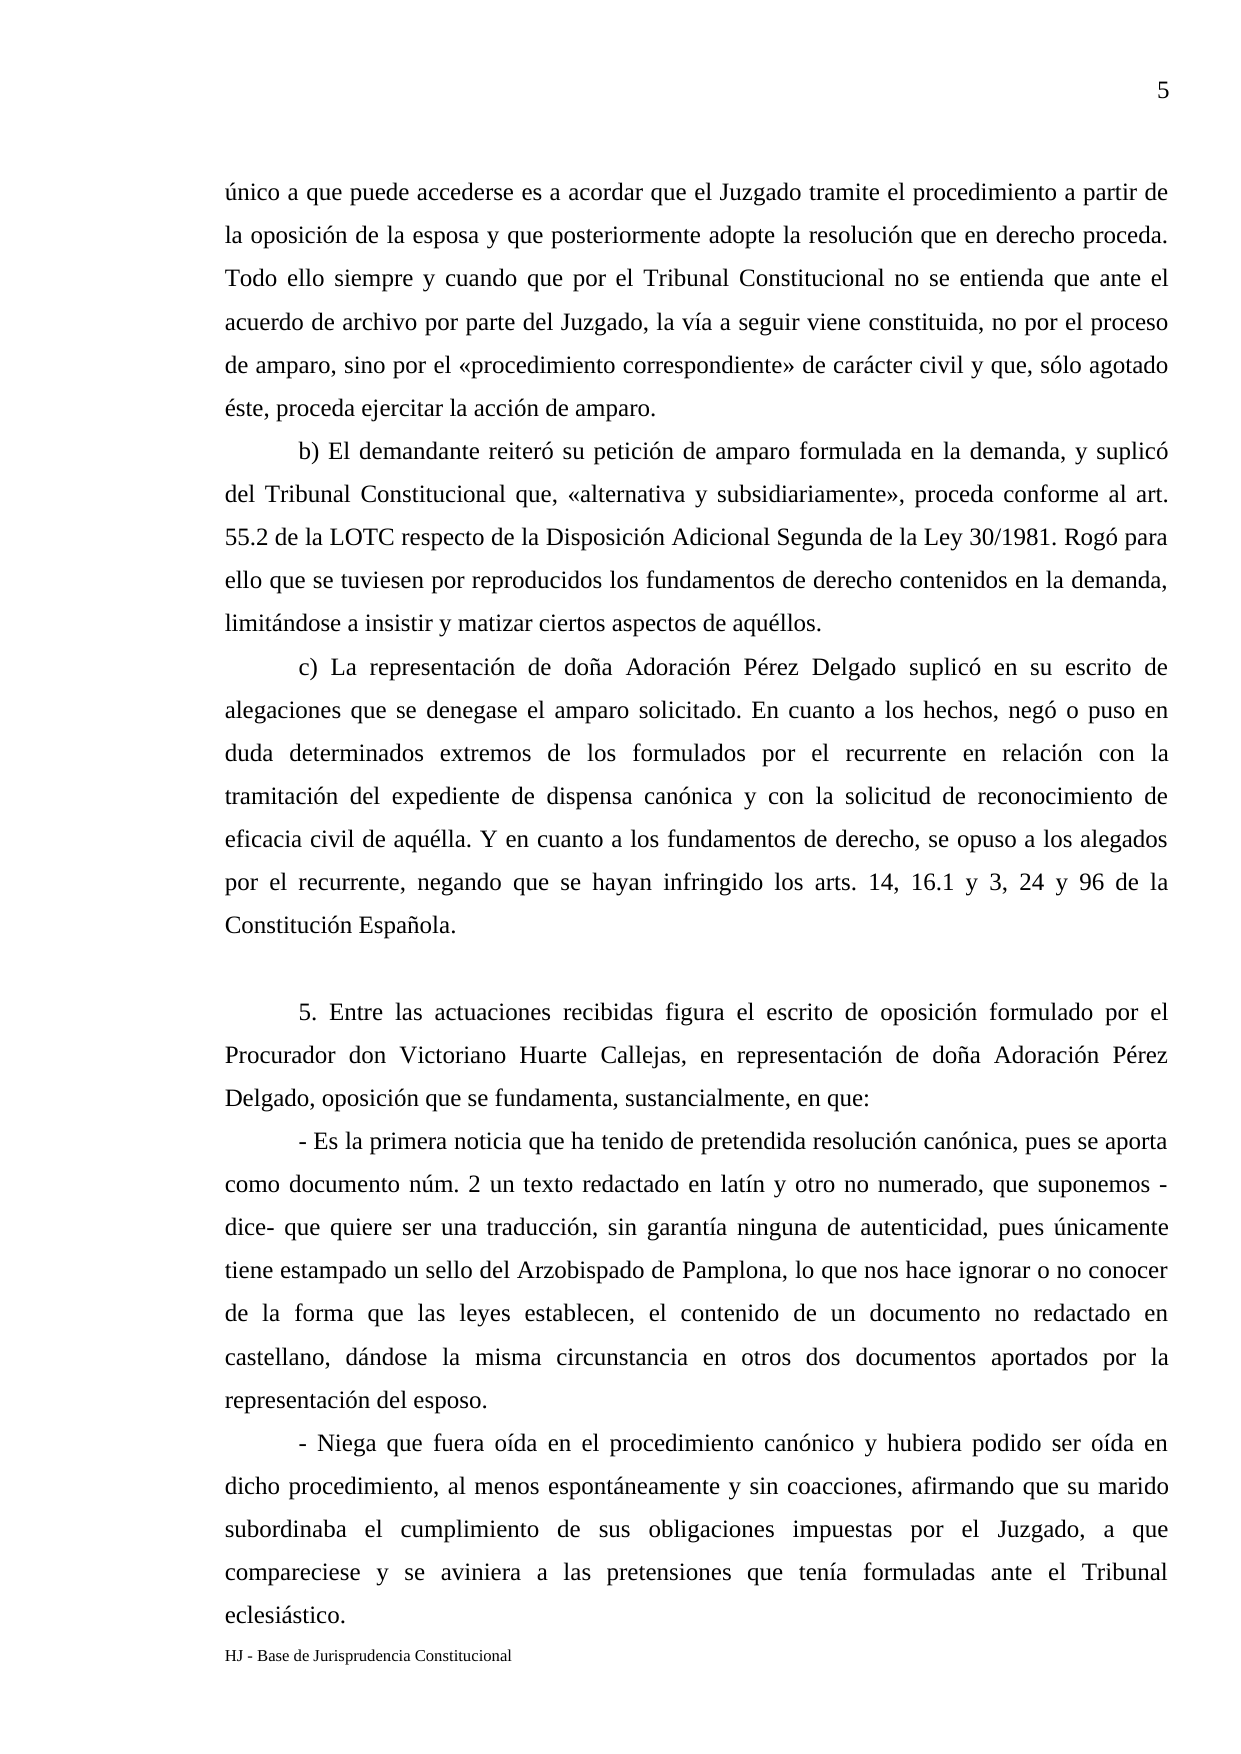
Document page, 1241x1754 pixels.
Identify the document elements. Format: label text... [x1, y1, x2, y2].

text b) El demandante reiteró su petición de amparo formulada en la demanda, y suplicó del Tribunal Constitucional que, «alternativa y subsidiariamente», proceda conforme al art. 55.2 de la LOTC respecto de la Disposición Adicional Segunda de la Ley 30/1981. Rogó para ello que se tuviesen por reproducidos los fundamentos de derecho contenidos en la demanda, limitándose a insistir y matizar ciertos aspectos de aquéllos. [224, 436, 1169, 637]
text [224, 177, 1169, 422]
text - Es la primera noticia que ha tenido de pretendida resolución canónica, pues se aporta como documento núm. 2 un texto redactado en latín y otro no numerado, que suponemos -dice- que quiere ser una traducción, sin garantía ninguna de autenticidad, pues únicamente tiene estampado un sello del Arzobispado de Pamplona, lo que nos hace ignorar o no conocer de la forma que las leyes establecen, el contenido de un documento no redactado en castellano, dándose la misma circunstancia en otros dos documentos aportados por la representación del esposo. [224, 1126, 1169, 1413]
text 5. Entre las actuaciones recibidas figura el escrito de oposición formulado por el Procurador don Victoriano Huarte Callejas, en representación de doña Adoración Pérez Delgado, oposición que se fundamenta, sustancialmente, en que: [224, 997, 1169, 1112]
text c) La representación de doña Adoración Pérez Delgado suplicó en su escrito de alegaciones que se denegase el amparo solicitado. En cuanto a los hechos, negó o puso en duda determinados extremos de los formulados por el recurrente en relación con la tramitación del expediente de dispensa canónica y con la solicitud de reconocimiento de eficacia civil de aquélla. Y en cuanto a los fundamentos de derecho, se opuso a los alegados por el recurrente, negando que se hayan infringido los arts. 14, 16.1 y 3, 24 y 96 de la Constitución Española. [224, 652, 1169, 939]
text - Niega que fuera oída en el procedimiento canónico y hubiera podido ser oída en dicho procedimiento, al menos espontáneamente y sin coacciones, afirmando que su marido subordinaba el cumplimiento de sus obligaciones impuestas por el Juzgado, a que compareciese y se aviniera a las pretensiones que tenía formuladas ante el Tribunal eclesiástico. [224, 1428, 1169, 1629]
